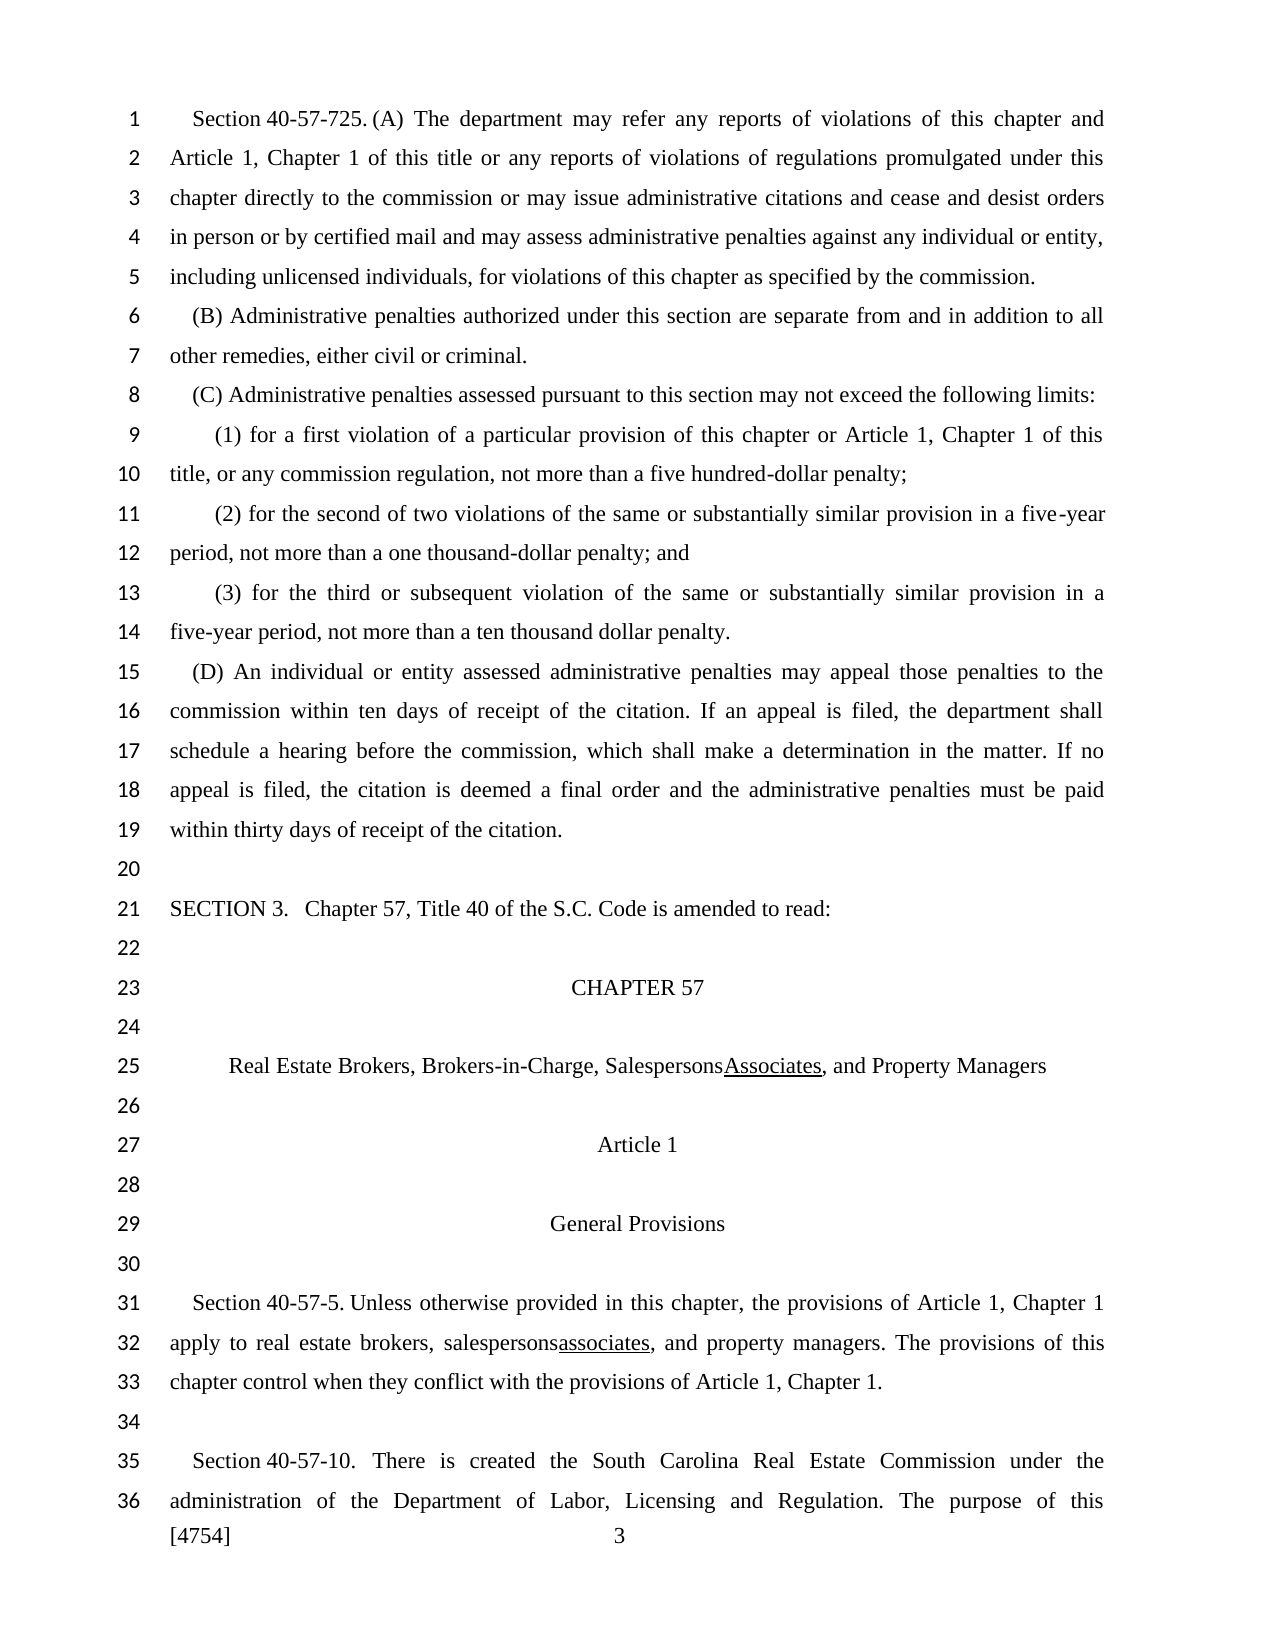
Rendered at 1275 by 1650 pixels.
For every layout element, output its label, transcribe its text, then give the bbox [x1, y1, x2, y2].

text SECTION 3. Chapter 57, Title 40 of the S.C. Code is amended to read: [169, 894, 1106, 921]
text (D) An individual or entity assessed administrative penalties may appeal those penalties to the commission within ten days of receipt of the citation. If an appeal is filed, the department shall schedule a hearing before the commission, which shall make a determination in the matter. If no appeal is filed, the citation is deemed a final order and the administrative penalties must be paid within thirty days of receipt of the citation. [169, 658, 1106, 842]
text (1) for a first violation of a particular provision of this chapter or Article 1, Chapter 1 of this title, or any commission regulation, not more than a five hundred‑dollar penalty; [169, 421, 1106, 487]
text General Provisions [169, 1210, 1106, 1237]
text (B) Administrative penalties authorized under this section are separate from and in addition to all other remedies, either civil or criminal. [169, 302, 1106, 368]
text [169, 1447, 1106, 1513]
text Article 1 [169, 1131, 1106, 1158]
text CHAPTER 57 [169, 973, 1106, 1000]
text (C) Administrative penalties assessed pursuant to this section may not exceed the following limits: [169, 381, 1106, 408]
text Real Estate Brokers, Brokers‑in‑Charge, SalespersonsAssociates, and Property Managers [169, 1052, 1106, 1079]
text Section 40‑57‑725. (A) The department may refer any reports of violations of this chapter and Article 1, Chapter 1 of this title or any reports of violations of regulations promulgated under this chapter directly to the commission or may issue administrative citations and cease and desist orders in person or by certified mail and may assess administrative penalties against any individual or entity, including unlicensed individuals, for violations of this chapter as specified by the commission. [169, 105, 1106, 289]
text (3) for the third or subsequent violation of the same or substantially similar provision in a five‑year period, not more than a ten thousand dollar penalty. [169, 579, 1106, 644]
text (2) for the second of two violations of the same or substantially similar provision in a five‑year period, not more than a one thousand‑dollar penalty; and [169, 500, 1106, 566]
text Section 40‑57‑5. Unless otherwise provided in this chapter, the provisions of Article 1, Chapter 1 apply to real estate brokers, salespersonsassociates, and property managers. The provisions of this chapter control when they conflict with the provisions of Article 1, Chapter 1. [169, 1289, 1106, 1395]
